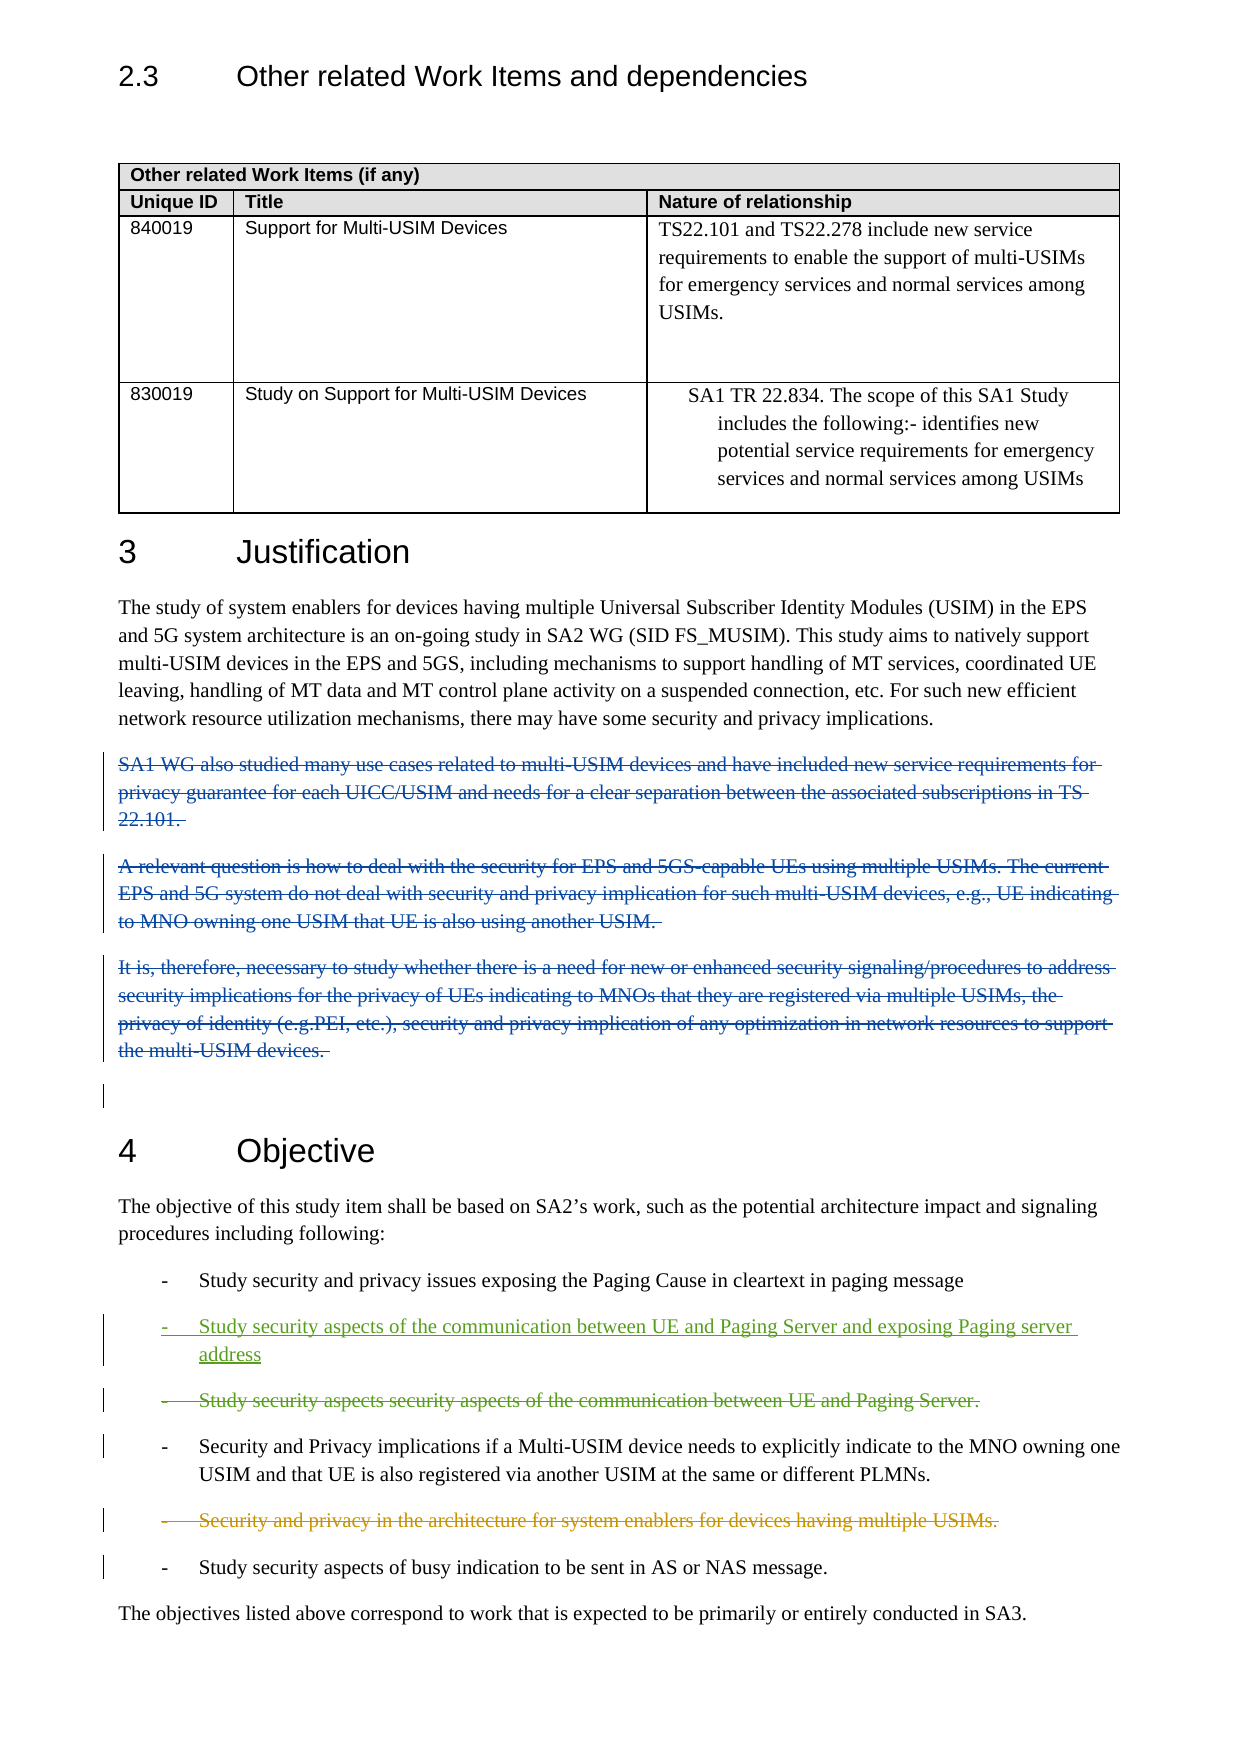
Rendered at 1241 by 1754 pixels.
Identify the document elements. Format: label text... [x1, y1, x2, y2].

list Study security and privacy issues exposing the Paging Cause in cleartext in paging message [161, 1268, 1122, 1292]
text The study of system enablers for devices having multiple Universal Subscriber Identity Modules (USIM) in the EPS and 5G system architecture is an on-going study in SA2 WG (SID FS_MUSIM). This study aims to natively support multi-USIM devices in the EPS and 5GS, including mechanisms to support handling of MT services, coordinated UE leaving, handling of MT data and MT control plane activity on a suspended connection, etc. For such new efficient network resource utilization mechanisms, there may have some security and privacy implications. [118, 595, 1122, 730]
subtitle 3 Justification [118, 532, 1122, 571]
subtitle 4 Objective [118, 1131, 1122, 1169]
table_cell 830019 [120, 383, 233, 512]
table_cell 840019 [120, 217, 233, 381]
table_cell Support for Multi-USIM Devices [234, 217, 646, 381]
list Study security aspects of busy indication to be sent in AS or NAS message. [161, 1554, 1122, 1579]
table_cell TS22.101 and TS22.278 include new service requirements to enable the support of multi-USIMs for emergency services and normal services among USIMs. [648, 217, 1119, 381]
subtitle 2.3 Other related Work Items and dependencies [118, 59, 1122, 93]
table_cell Nature of relationship [648, 191, 1119, 215]
table_cell SA1 TR 22.834. The scope of this SA1 Study includes the following:- identifies new potential service requirements for emergency services and normal services among USIMs [648, 383, 1119, 512]
text The objectives listed above correspond to work that is expected to be primarily or entirely conducted in SA3. [118, 1601, 1132, 1625]
table_cell Unique ID [120, 191, 233, 215]
table_cell Title [234, 191, 646, 215]
text The objective of this study item shall be based on SA2’s work, such as the potential architecture impact and signaling procedures including following: [118, 1194, 1122, 1245]
table_header Other related Work Items (if any) [120, 164, 1119, 189]
list Security and Privacy implications if a Multi-USIM device needs to explicitly indicate to the MNO owning one USIM and that UE is also registered via another USIM at the same or different PLMNs. [161, 1434, 1122, 1486]
table_cell Study on Support for Multi-USIM Devices [234, 383, 646, 512]
